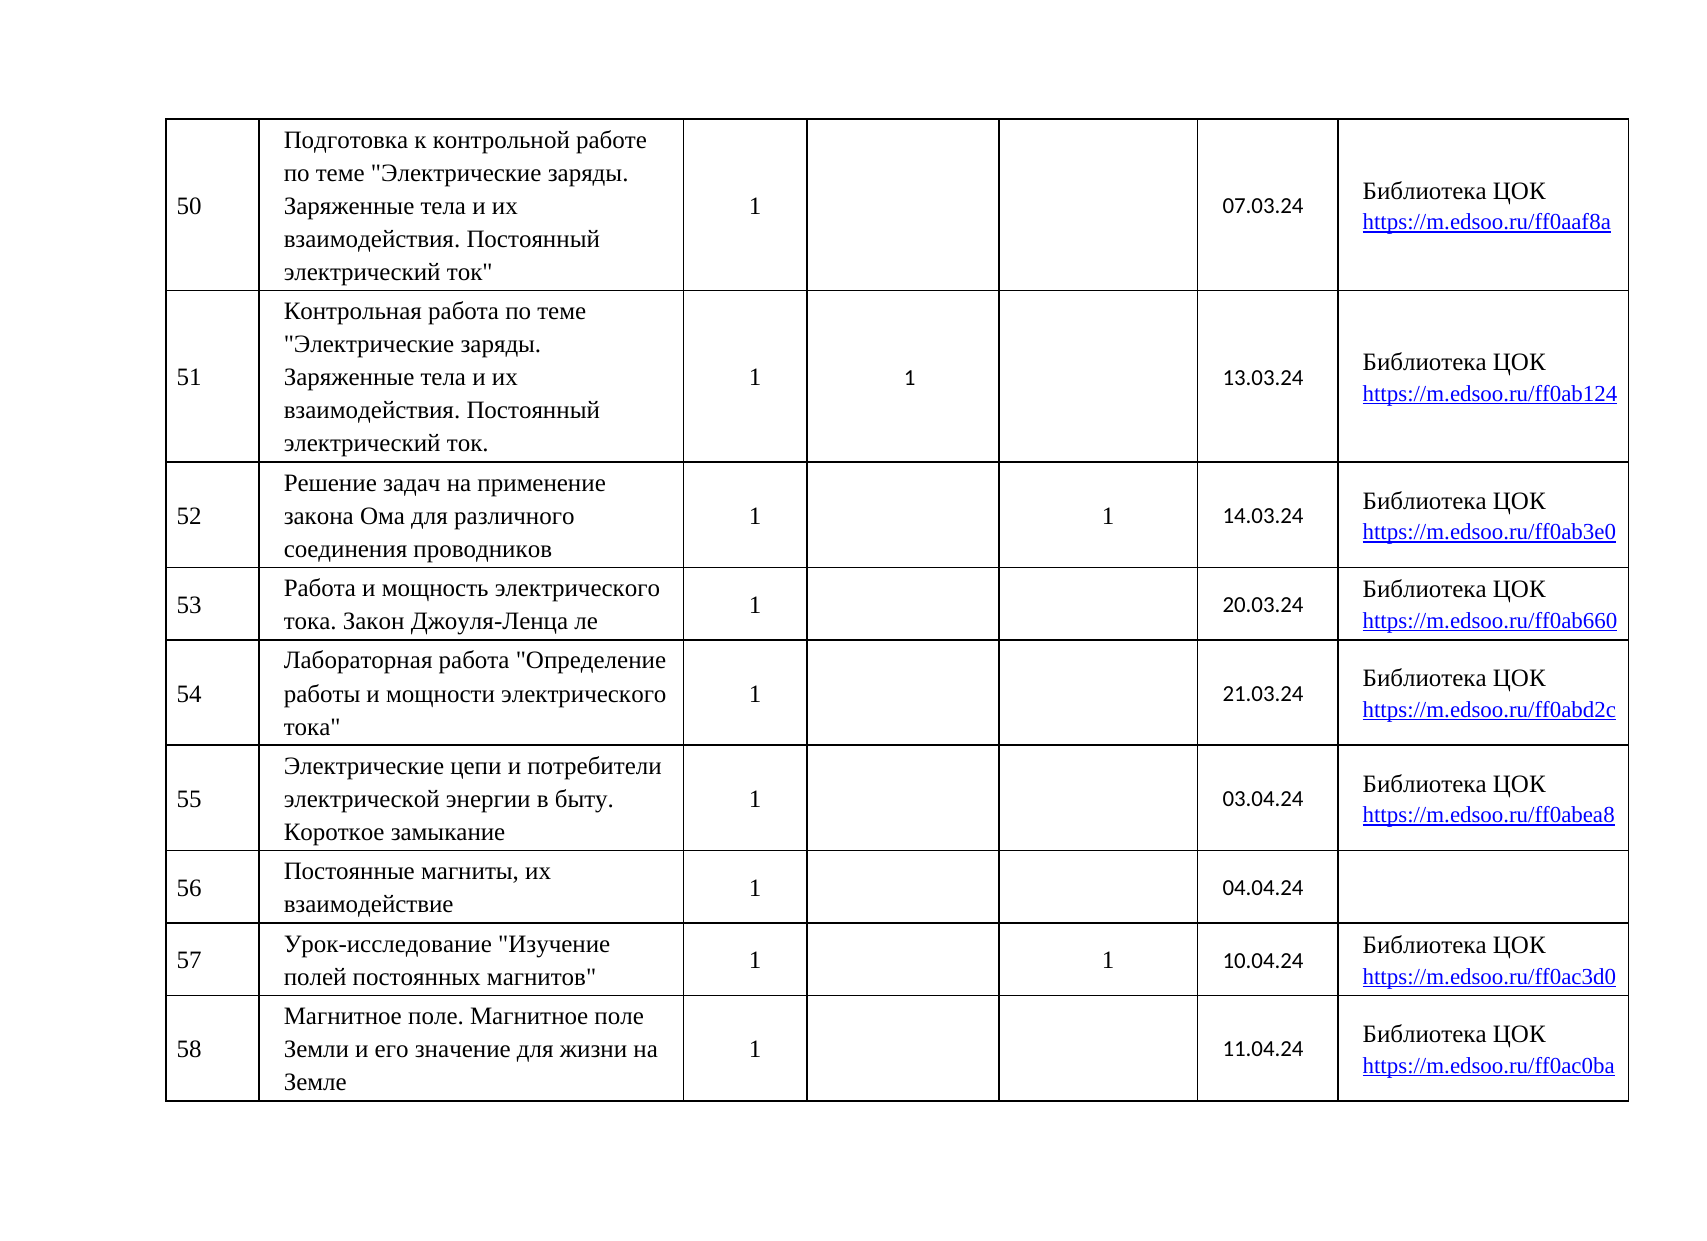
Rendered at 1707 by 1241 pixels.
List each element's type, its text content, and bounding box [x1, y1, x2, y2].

table_cell Библиотека ЦОК https://m.edsoo.ru/ff0ab3e0 [1339, 463, 1628, 566]
table_cell [808, 568, 998, 639]
table_cell 50 [167, 120, 258, 289]
table_cell [1339, 851, 1628, 922]
table_cell 1 [684, 746, 806, 850]
table_cell 1 [1000, 924, 1197, 994]
table_cell Урок-исследование "Изучение полей постоянных магнитов" [260, 924, 683, 994]
table_cell Работа и мощность электрического тока. Закон Джоуля-Ленца ле [260, 568, 683, 639]
table_cell 53 [167, 568, 258, 639]
table_cell 51 [167, 291, 258, 461]
table_cell 55 [167, 746, 258, 850]
table_cell Библиотека ЦОК https://m.edsoo.ru/ff0ac0ba [1339, 996, 1628, 1100]
table_cell Постоянные магниты, их взаимодействие [260, 851, 683, 922]
table_cell 13.03.24 [1198, 291, 1337, 461]
table_cell 1 [684, 996, 806, 1100]
table_cell 1 [684, 568, 806, 639]
table_cell 54 [167, 641, 258, 744]
table_cell Библиотека ЦОК https://m.edsoo.ru/ff0aaf8a [1339, 120, 1628, 289]
table_cell 1 [684, 641, 806, 744]
table_cell 52 [167, 463, 258, 566]
table_cell 03.04.24 [1198, 746, 1337, 850]
table_cell 14.03.24 [1198, 463, 1337, 566]
table_cell Контрольная работа по теме "Электрические заряды. Заряженные тела и их взаимодействия. Постоянный электрический ток. [260, 291, 683, 461]
table_cell Магнитное поле. Магнитное поле Земли и его значение для жизни на Земле [260, 996, 683, 1100]
table_cell 1 [684, 291, 806, 461]
table_cell [1000, 996, 1197, 1100]
table_cell [1000, 851, 1197, 922]
table_cell [1000, 641, 1197, 744]
table_cell Подготовка к контрольной работе по теме "Электрические заряды. Заряженные тела и их взаимодействия. Постоянный электрический ток" [260, 120, 683, 289]
table_cell 20.03.24 [1198, 568, 1337, 639]
table_cell [1000, 291, 1197, 461]
table_cell [1000, 746, 1197, 850]
table_cell [808, 641, 998, 744]
table_cell Библиотека ЦОК https://m.edsoo.ru/ff0abd2c [1339, 641, 1628, 744]
table_cell 58 [167, 996, 258, 1100]
table_cell 1 [684, 463, 806, 566]
table_cell Библиотека ЦОК https://m.edsoo.ru/ff0ac3d0 [1339, 924, 1628, 994]
table_cell [808, 463, 998, 566]
table_cell [808, 746, 998, 850]
table_cell [1000, 120, 1197, 289]
table_cell [808, 924, 998, 994]
table_cell 1 [1000, 463, 1197, 566]
table_cell Решение задач на применение закона Ома для различного соединения проводников [260, 463, 683, 566]
table_cell 56 [167, 851, 258, 922]
table_cell 1 [808, 291, 998, 461]
table_cell 1 [684, 924, 806, 994]
table_cell 1 [684, 120, 806, 289]
table_cell [808, 120, 998, 289]
table_cell [808, 996, 998, 1100]
table_cell 57 [167, 924, 258, 994]
table_cell 21.03.24 [1198, 641, 1337, 744]
table_cell [808, 851, 998, 922]
table_cell [1000, 568, 1197, 639]
table_cell Лабораторная работа "Определение работы и мощности электрического тока" [260, 641, 683, 744]
table_cell 07.03.24 [1198, 120, 1337, 289]
table_cell Библиотека ЦОК https://m.edsoo.ru/ff0ab660 [1339, 568, 1628, 639]
table_cell 11.04.24 [1198, 996, 1337, 1100]
table_cell Электрические цепи и потребители электрической энергии в быту. Короткое замыкание [260, 746, 683, 850]
table_cell 04.04.24 [1198, 851, 1337, 922]
table_cell 10.04.24 [1198, 924, 1337, 994]
table_cell Библиотека ЦОК https://m.edsoo.ru/ff0abea8 [1339, 746, 1628, 850]
table_cell 1 [684, 851, 806, 922]
table_cell Библиотека ЦОК https://m.edsoo.ru/ff0ab124 [1339, 291, 1628, 461]
